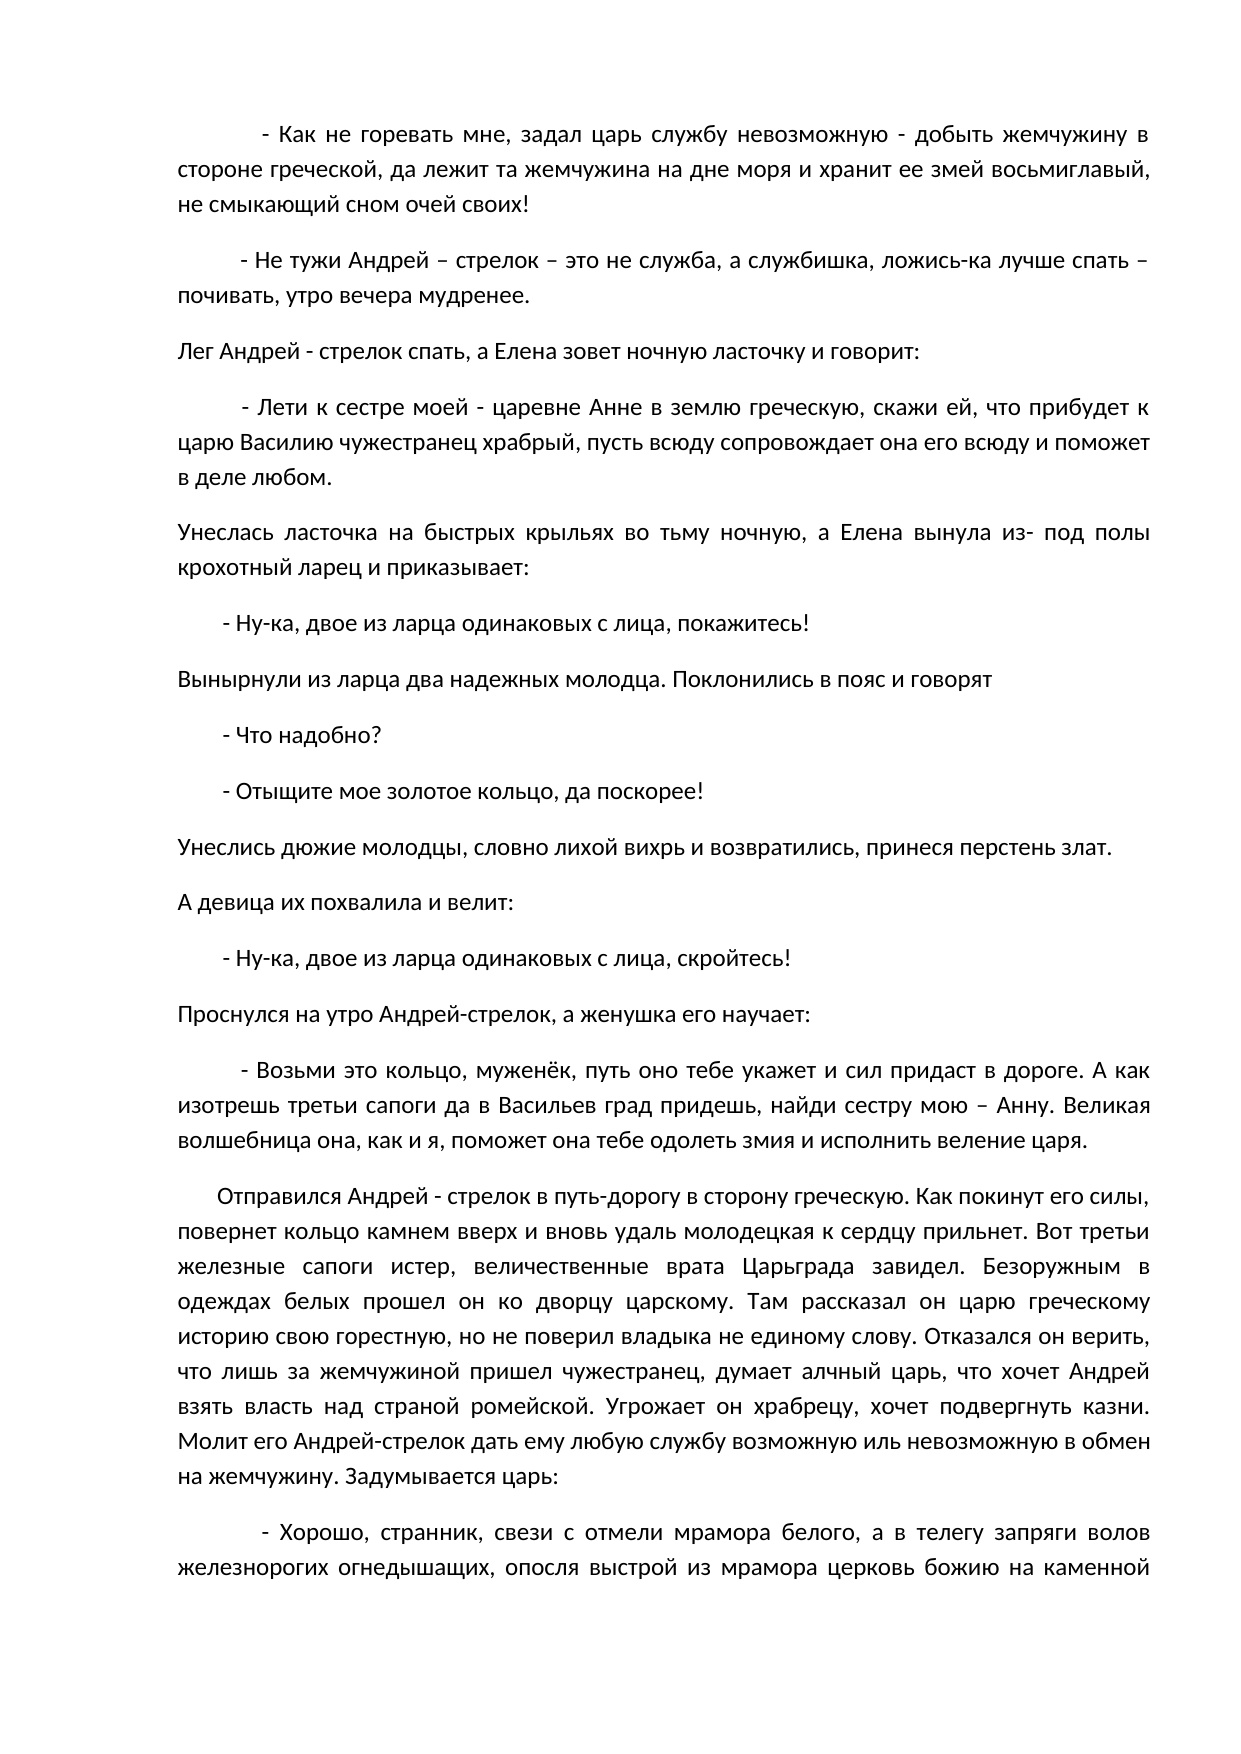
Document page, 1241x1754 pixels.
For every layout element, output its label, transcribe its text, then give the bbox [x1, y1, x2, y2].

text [177, 1516, 1152, 1581]
text - Ну-ка, двое из ларца одинаковых с лица, скройтесь! [177, 942, 1152, 973]
text А девица их похвалила и велит: [177, 886, 1152, 917]
text Отправился Андрей - стрелок в путь-дорогу в сторону греческую. Как покинут его силы, повернет кольцо камнем вверх и вновь удаль молодецкая к сердцу прильнет. Вот третьи железные сапоги истер, величественные врата Царьграда завидел. Безоружным в одеждах белых прошел он ко дворцу царскому. Там рассказал он царю греческому историю свою горестную, но не поверил владыка не единому слову. Отказался он верить, что лишь за жемчужиной пришел чужестранец, думает алчный царь, что хочет Андрей взять власть над страной ромейской. Угрожает он храбрецу, хочет подвергнуть казни. Молит его Андрей-стрелок дать ему любую службу возможную иль невозможную в обмен на жемчужину. Задумывается царь: [177, 1180, 1152, 1490]
text - Не тужи Андрей – стрелок – это не служба, а службишка, ложись-ка лучше спать – почивать, утро вечера мудренее. [177, 244, 1152, 309]
text - Отыщите мое золотое кольцо, да поскорее! [177, 775, 1152, 805]
text Лег Андрей - стрелок спать, а Елена зовет ночную ласточку и говорит: [177, 335, 1152, 365]
text - Ну-ка, двое из ларца одинаковых с лица, покажитесь! [177, 607, 1152, 638]
text Вынырнули из ларца два надежных молодца. Поклонились в пояс и говорят [177, 663, 1152, 694]
text - Как не горевать мне, задал царь службу невозможную - добыть жемчужину в стороне греческой, да лежит та жемчужина на дне моря и хранит ее змей восьмиглавый, не смыкающий сном очей своих! [177, 118, 1152, 219]
text Проснулся на утро Андрей-стрелок, а женушка его научает: [177, 998, 1152, 1029]
text Унеслась ласточка на быстрых крыльях во тьму ночную, а Елена вынула из- под полы крохотный ларец и приказывает: [177, 516, 1152, 582]
text - Возьми это кольцо, муженёк, путь оно тебе укажет и сил придаст в дороге. А как изотрешь третьи сапоги да в Васильев град придешь, найди сестру мою – Анну. Великая волшебница она, как и я, поможет она тебе одолеть змия и исполнить веление царя. [177, 1054, 1152, 1154]
text Унеслись дюжие молодцы, словно лихой вихрь и возвратились, принеся перстень злат. [177, 831, 1152, 861]
text - Что надобно? [177, 719, 1152, 749]
text - Лети к сестре моей - царевне Анне в землю греческую, скажи ей, что прибудет к царю Василию чужестранец храбрый, пусть всюду сопровождает она его всюду и поможет в деле любом. [177, 391, 1152, 491]
